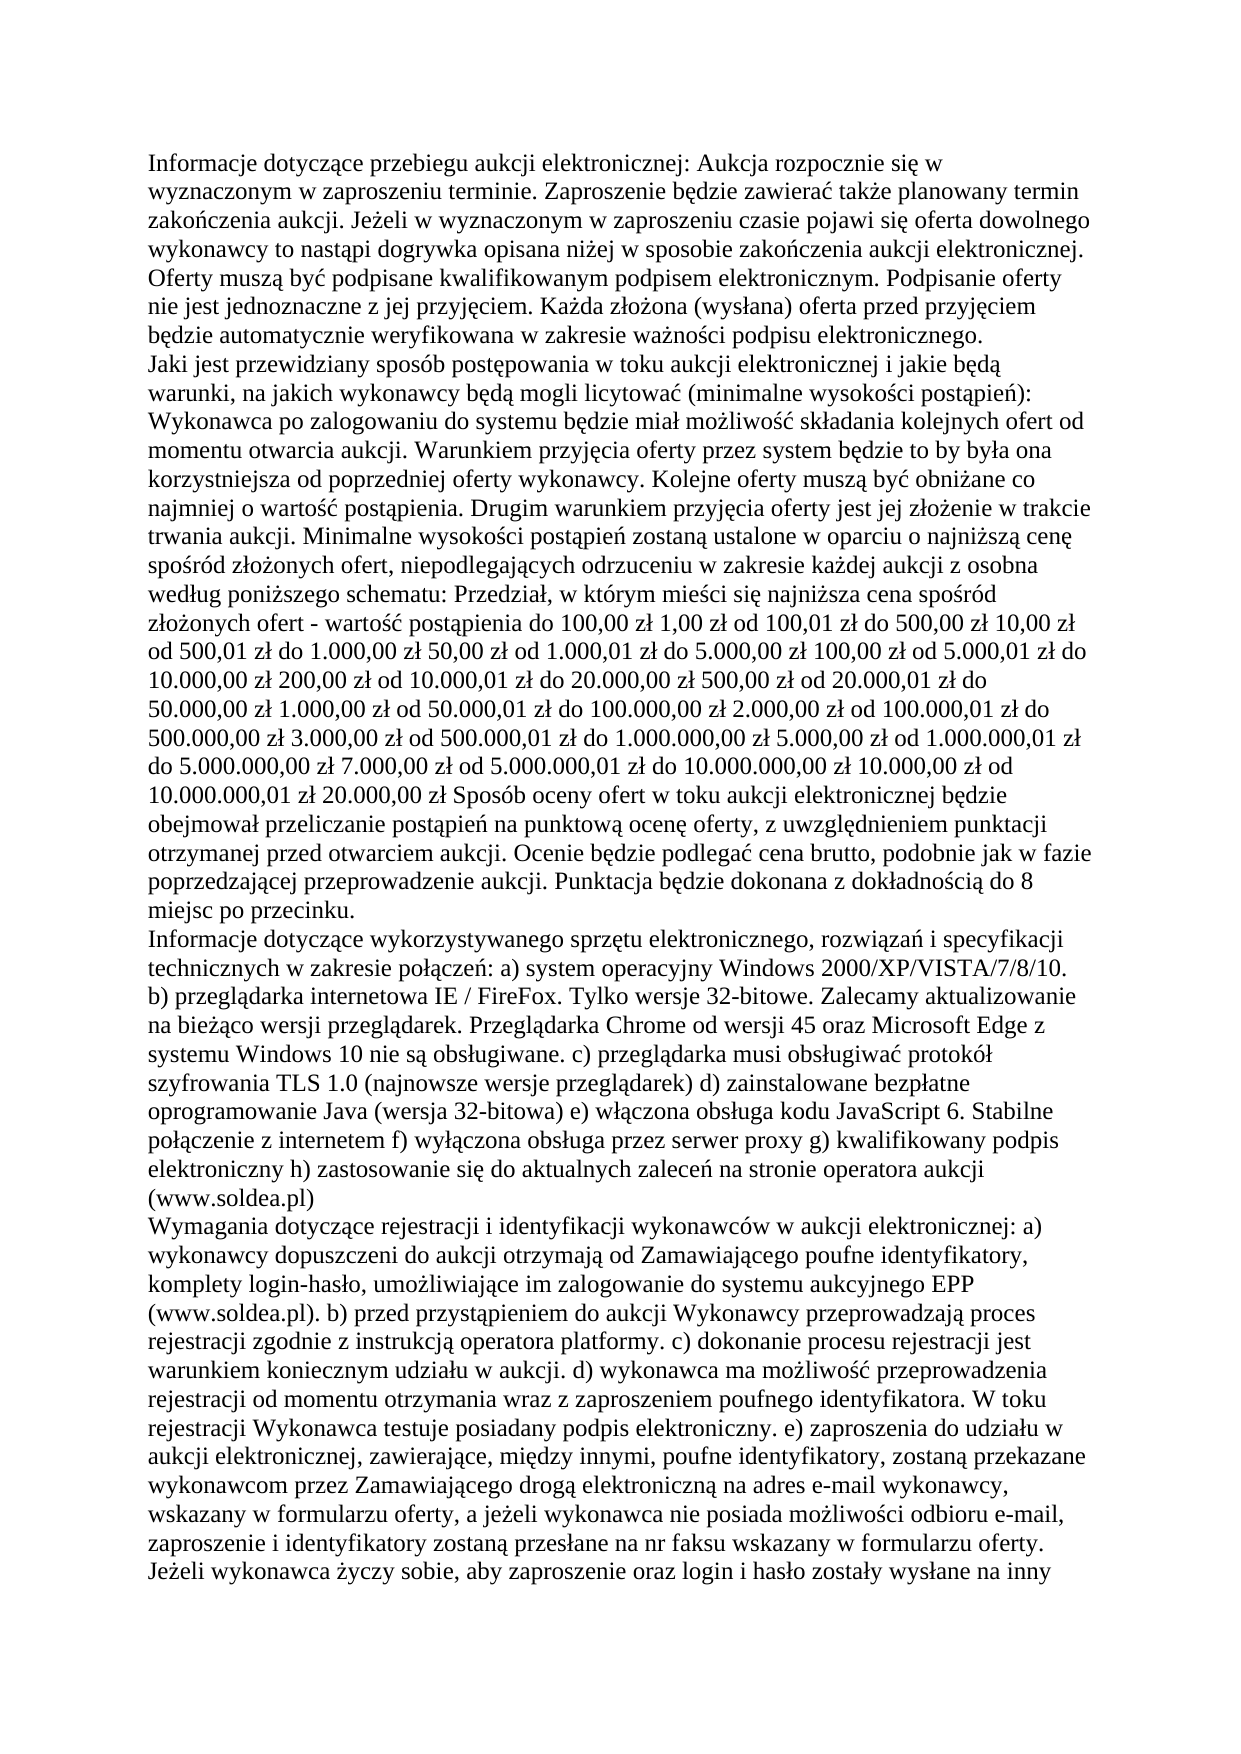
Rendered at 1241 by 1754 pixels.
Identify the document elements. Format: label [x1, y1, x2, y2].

text [148, 148, 1093, 1585]
